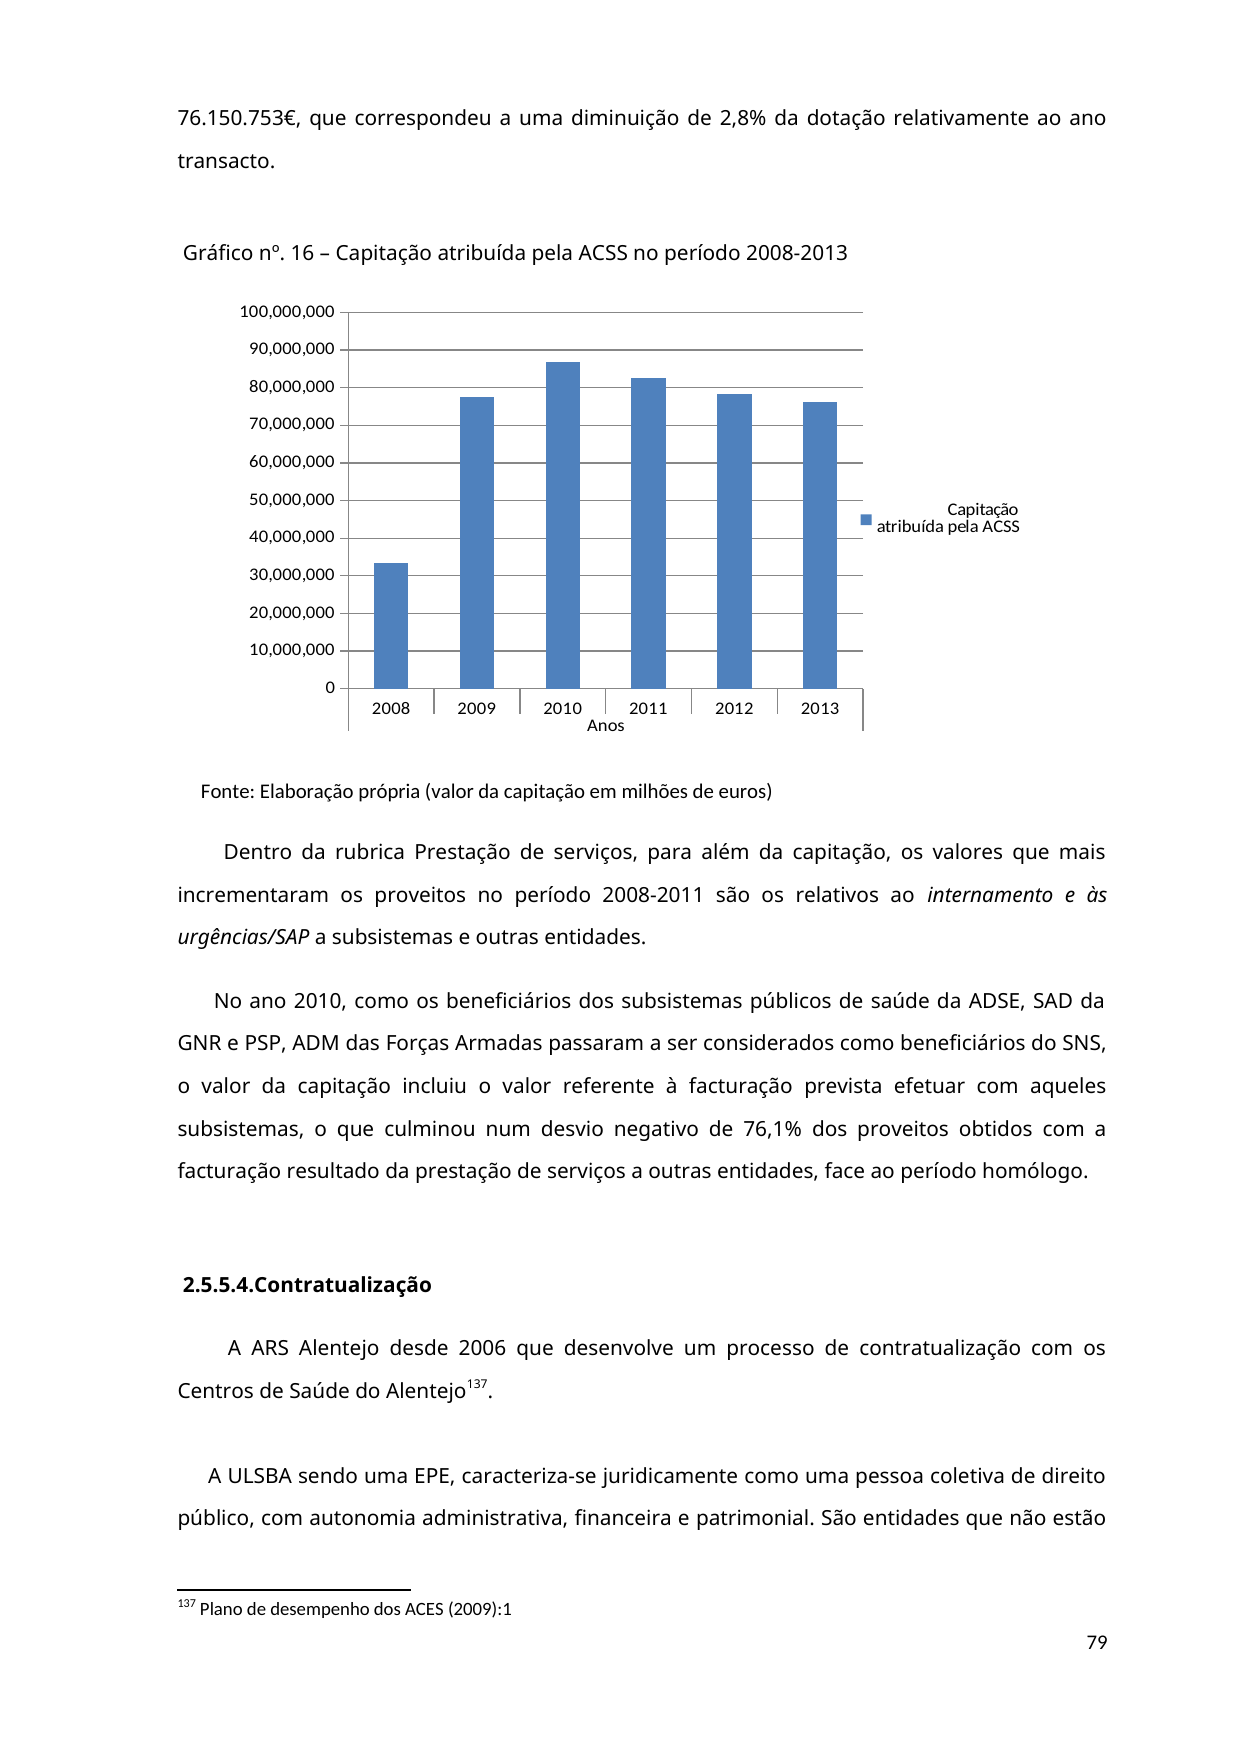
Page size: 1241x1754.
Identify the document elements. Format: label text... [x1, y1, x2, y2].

text Dentro da rubrica Prestação de serviços, para além da capitação, os valores que mais incrementaram os proveitos no período 2008-2011 são os relativos ao internamento e às urgências/SAP a subsistemas e outras entidades. [177, 837, 1107, 951]
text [177, 103, 1107, 174]
text No ano 2010, como os beneficiários dos subsistemas públicos de saúde da ADSE, SAD da GNR e PSP, ADM das Forças Armadas passaram a ser considerados como beneficiários do SNS, o valor da capitação incluiu o valor referente à facturação prevista efetuar com aqueles subsistemas, o que culminou num desvio negativo de 76,1% dos proveitos obtidos com a facturação resultado da prestação de serviços a outras entidades, face ao período homólogo. [177, 986, 1107, 1185]
text A ARS Alentejo desde 2006 que desenvolve um processo de contratualização com os Centros de Saúde do Alentejo. [177, 1333, 1107, 1404]
text Fonte: Elaboração própria (valor da capitação em milhões de euros) [177, 778, 1107, 804]
text 2.5.5.4.Contratualização [177, 1270, 1107, 1298]
text Gráfico nº. 16 – Capitação atribuída pela ACSS no período 2008-2013 [177, 238, 1107, 266]
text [177, 1461, 1107, 1532]
